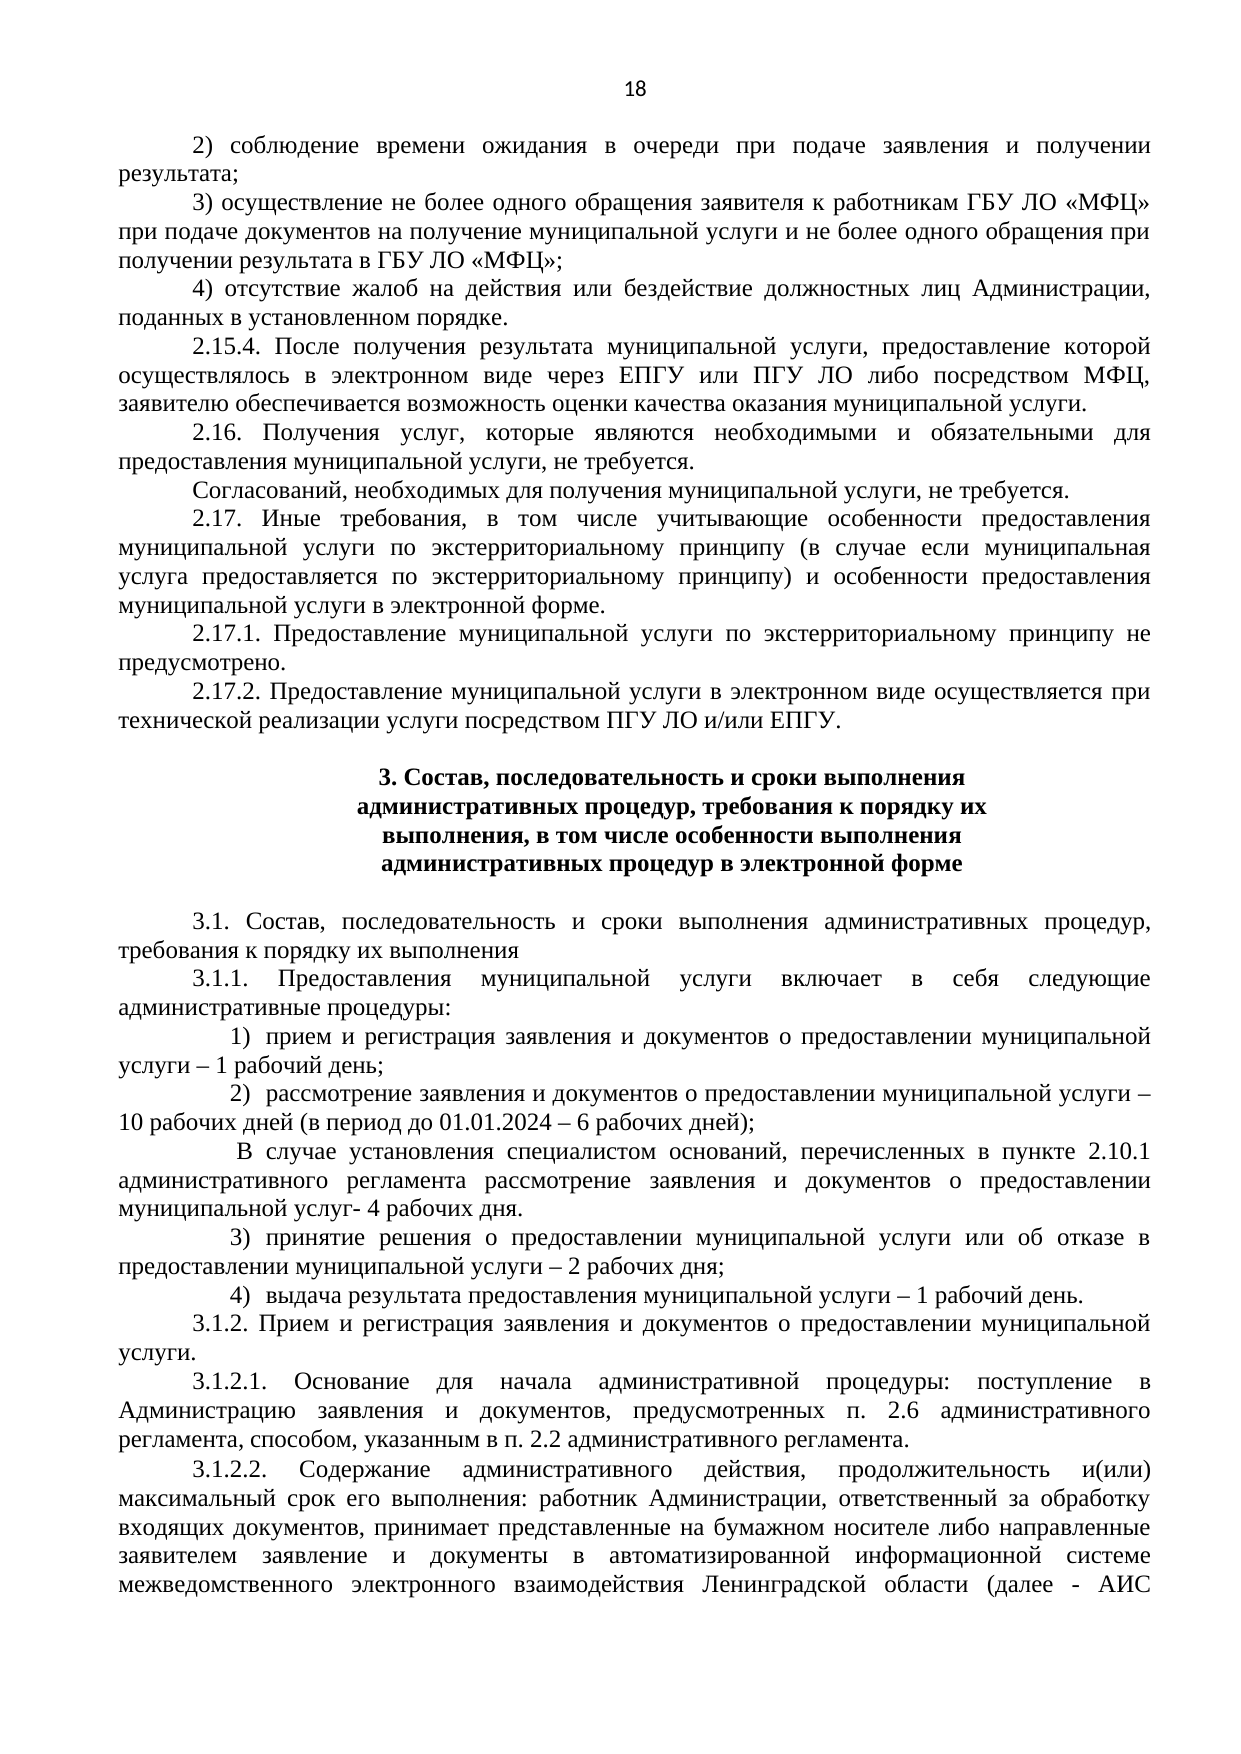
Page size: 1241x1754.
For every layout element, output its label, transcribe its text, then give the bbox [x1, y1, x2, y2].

list рассмотрение заявления и документов о предоставлении муниципальной услуги – 10 рабочих дней (в период до 01.01.2024 – 6 рабочих дней); [118, 1078, 1152, 1136]
text 2.17.2. Предоставление муниципальной услуги в электронном виде осуществляется при технической реализации услуги посредством ПГУ ЛО и/или ЕПГУ. [118, 676, 1152, 733]
text 2.17. Иные требования, в том числе учитывающие особенности предоставления муниципальной услуги по экстерриториальному принципу (в случае если муниципальная услуга предоставляется по экстерриториальному принципу) и особенности предоставления муниципальной услуги в электронной форме. [118, 503, 1152, 618]
list выдача результата предоставления муниципальной услуги – 1 рабочий день. [118, 1280, 1152, 1308]
text 2) соблюдение времени ожидания в очереди при подаче заявления и получении результата; [118, 130, 1152, 187]
text 3.1. Состав, последовательность и сроки выполнения административных процедур, требования к порядку их выполнения [118, 906, 1152, 963]
text 2.15.4. После получения результата муниципальной услуги, предоставление которой осуществлялось в электронном виде через ЕПГУ или ПГУ ЛО либо посредством МФЦ, заявителю обеспечивается возможность оценки качества оказания муниципальной услуги. [118, 331, 1152, 417]
text 2.16. Получения услуг, которые являются необходимыми и обязательными для предоставления муниципальной услуги, не требуется. [118, 417, 1152, 475]
text 3. Состав, последовательность и сроки выполнения [118, 762, 1152, 791]
list В случае установления специалистом оснований, перечисленных в пункте 2.10.1 административного регламента рассмотрение заявления и документов о предоставлении муниципальной услуг- 4 рабочих дня. [118, 1136, 1152, 1222]
list принятие решения о предоставлении муниципальной услуги или об отказе в предоставлении муниципальной услуги – 2 рабочих дня; [118, 1222, 1152, 1280]
text 4) отсутствие жалоб на действия или бездействие должностных лиц Администрации, поданных в установленном порядке. [118, 273, 1152, 331]
list прием и регистрация заявления и документов о предоставлении муниципальной услуги – 1 рабочий день; [118, 1021, 1152, 1078]
text выполнения, в том числе особенности выполнения [118, 820, 1152, 848]
text административных процедур, требования к порядку их [118, 791, 1152, 820]
text 3) осуществление не более одного обращения заявителя к работникам ГБУ ЛО «МФЦ» при подаче документов на получение муниципальной услуги и не более одного обращения при получении результата в ГБУ ЛО «МФЦ»; [118, 187, 1152, 273]
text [118, 1454, 1152, 1598]
text 3.1.2.1. Основание для начала административной процедуры: поступление в Администрацию заявления и документов, предусмотренных п. 2.6 административного регламента, способом, указанным в п. 2.2 административного регламента. [118, 1366, 1152, 1454]
text 3.1.2. Прием и регистрация заявления и документов о предоставлении муниципальной услуги. [118, 1308, 1152, 1366]
text Согласований, необходимых для получения муниципальной услуги, не требуется. [118, 475, 1152, 503]
text административных процедур в электронной форме [118, 848, 1152, 877]
text 3.1.1. Предоставления муниципальной услуги включает в себя следующие административные процедуры: [118, 963, 1152, 1021]
text 2.17.1. Предоставление муниципальной услуги по экстерриториальному принципу не предусмотрено. [118, 618, 1152, 676]
